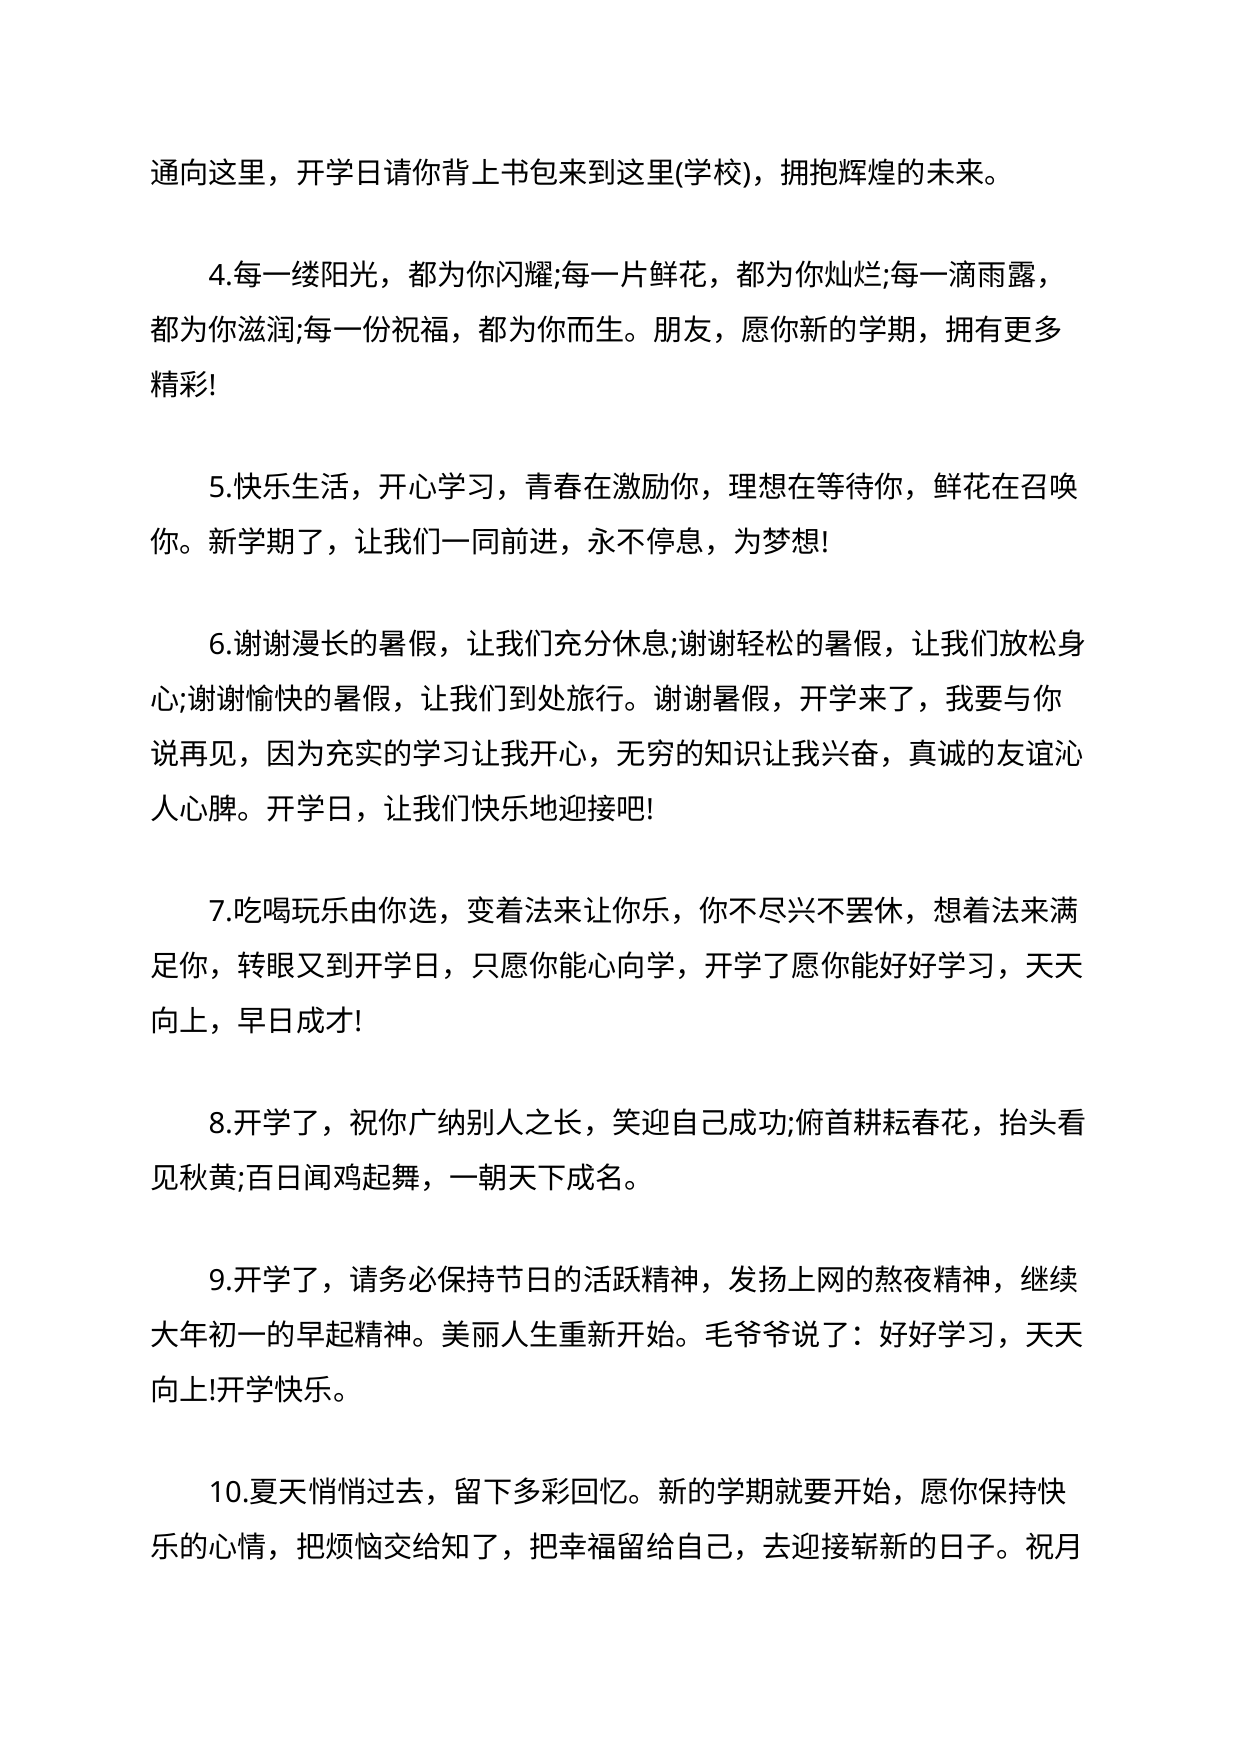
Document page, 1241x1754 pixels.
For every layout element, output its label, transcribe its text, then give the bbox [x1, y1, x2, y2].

text 6.谢谢漫长的暑假，让我们充分休息;谢谢轻松的暑假，让我们放松身心;谢谢愉快的暑假，让我们到处旅行。谢谢暑假，开学来了，我要与你说再见，因为充实的学习让我开心，无穷的知识让我兴奋，真诚的友谊沁人心脾。开学日，让我们快乐地迎接吧! [150, 621, 1090, 828]
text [150, 1468, 1090, 1566]
text 4.每一缕阳光，都为你闪耀;每一片鲜花，都为你灿烂;每一滴雨露，都为你滋润;每一份祝福，都为你而生。朋友，愿你新的学期，拥有更多精彩! [150, 252, 1090, 404]
text 7.吃喝玩乐由你选，变着法来让你乐，你不尽兴不罢休，想着法来满足你，转眼又到开学日，只愿你能心向学，开学了愿你能好好学习，天天向上，早日成才! [150, 888, 1090, 1040]
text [150, 150, 1090, 192]
text 5.快乐生活，开心学习，青春在激励你，理想在等待你，鲜花在召唤你。新学期了，让我们一同前进，永不停息，为梦想! [150, 464, 1090, 561]
text 9.开学了，请务必保持节日的活跃精神，发扬上网的熬夜精神，继续大年初一的早起精神。美丽人生重新开始。毛爷爷说了：好好学习，天天向上!开学快乐。 [150, 1257, 1090, 1409]
text 8.开学了，祝你广纳别人之长，笑迎自己成功;俯首耕耘春花，抬头看见秋黄;百日闻鸡起舞，一朝天下成名。 [150, 1100, 1090, 1197]
